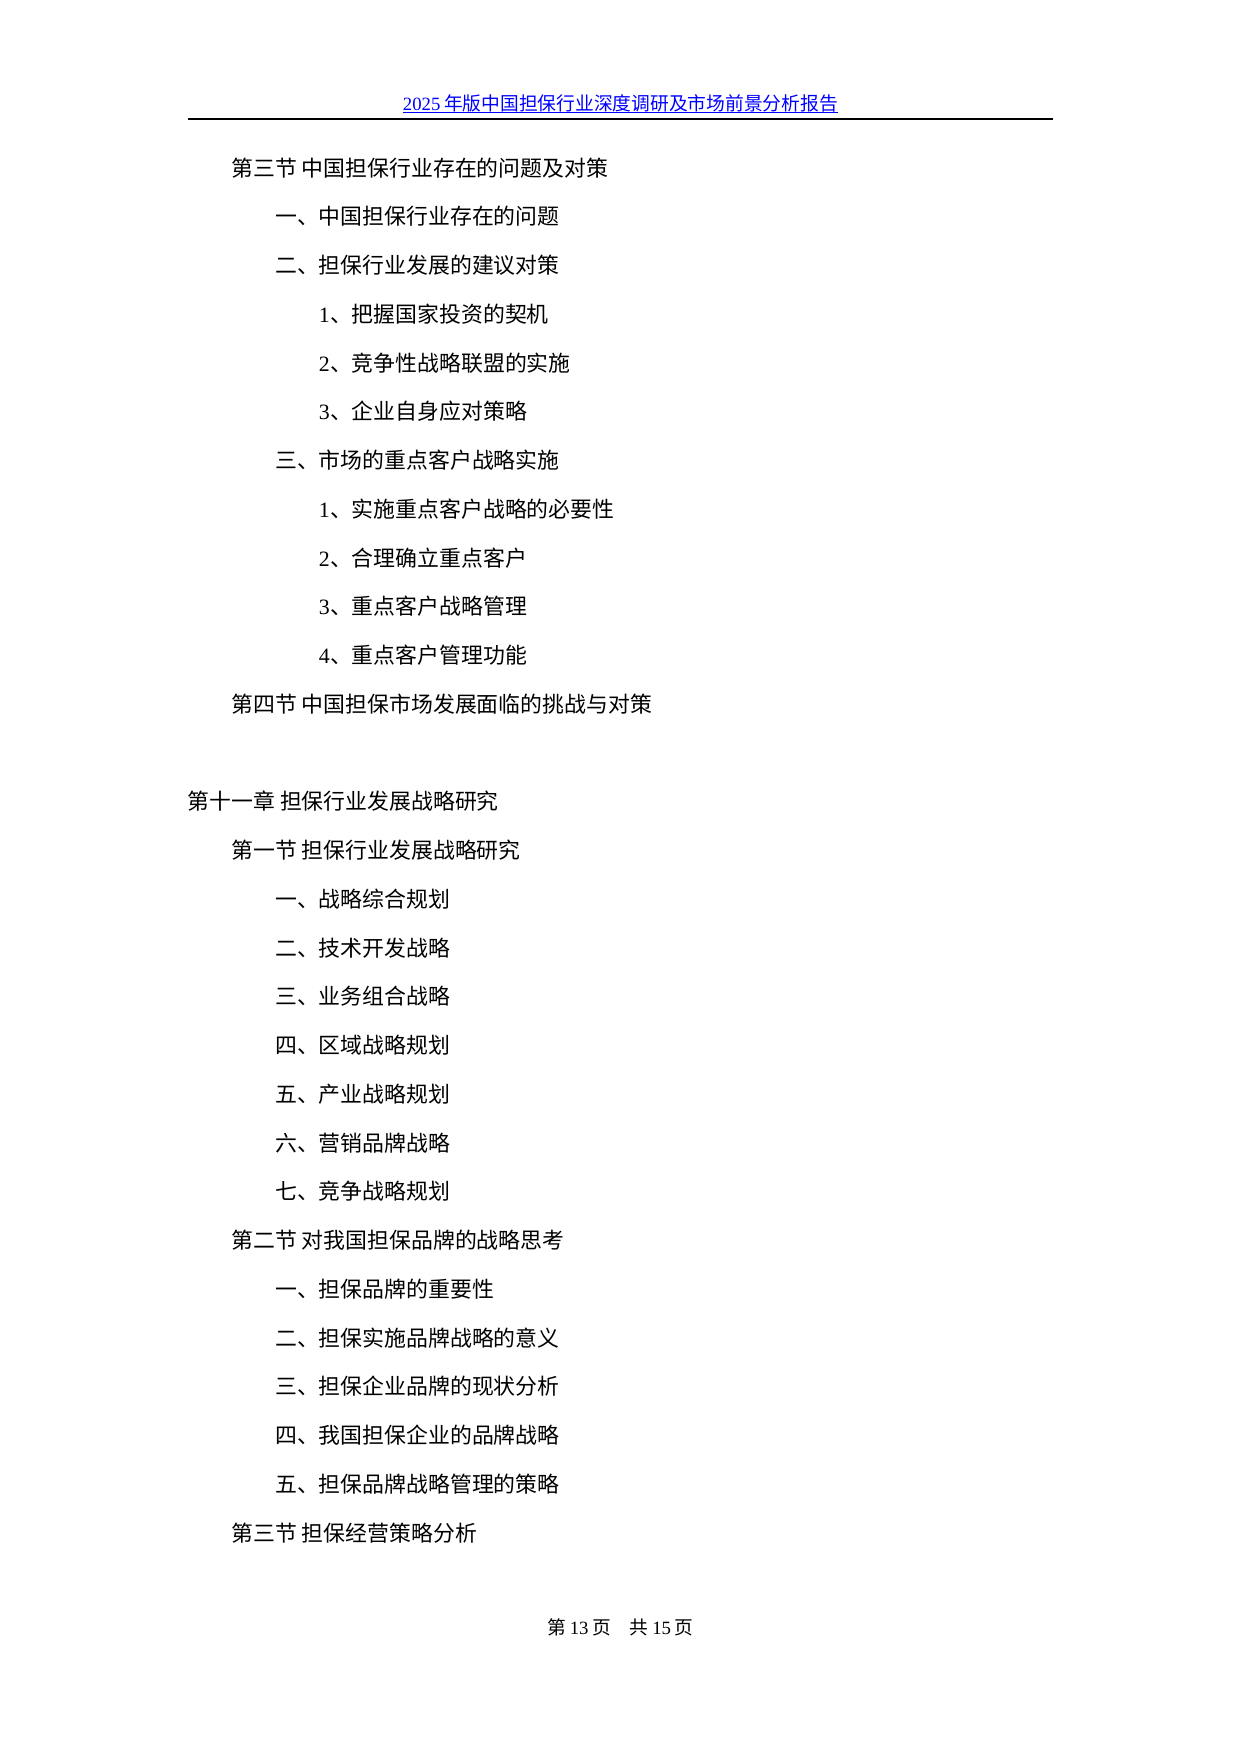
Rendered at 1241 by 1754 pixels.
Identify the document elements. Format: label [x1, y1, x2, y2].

text [187, 150, 1053, 1548]
